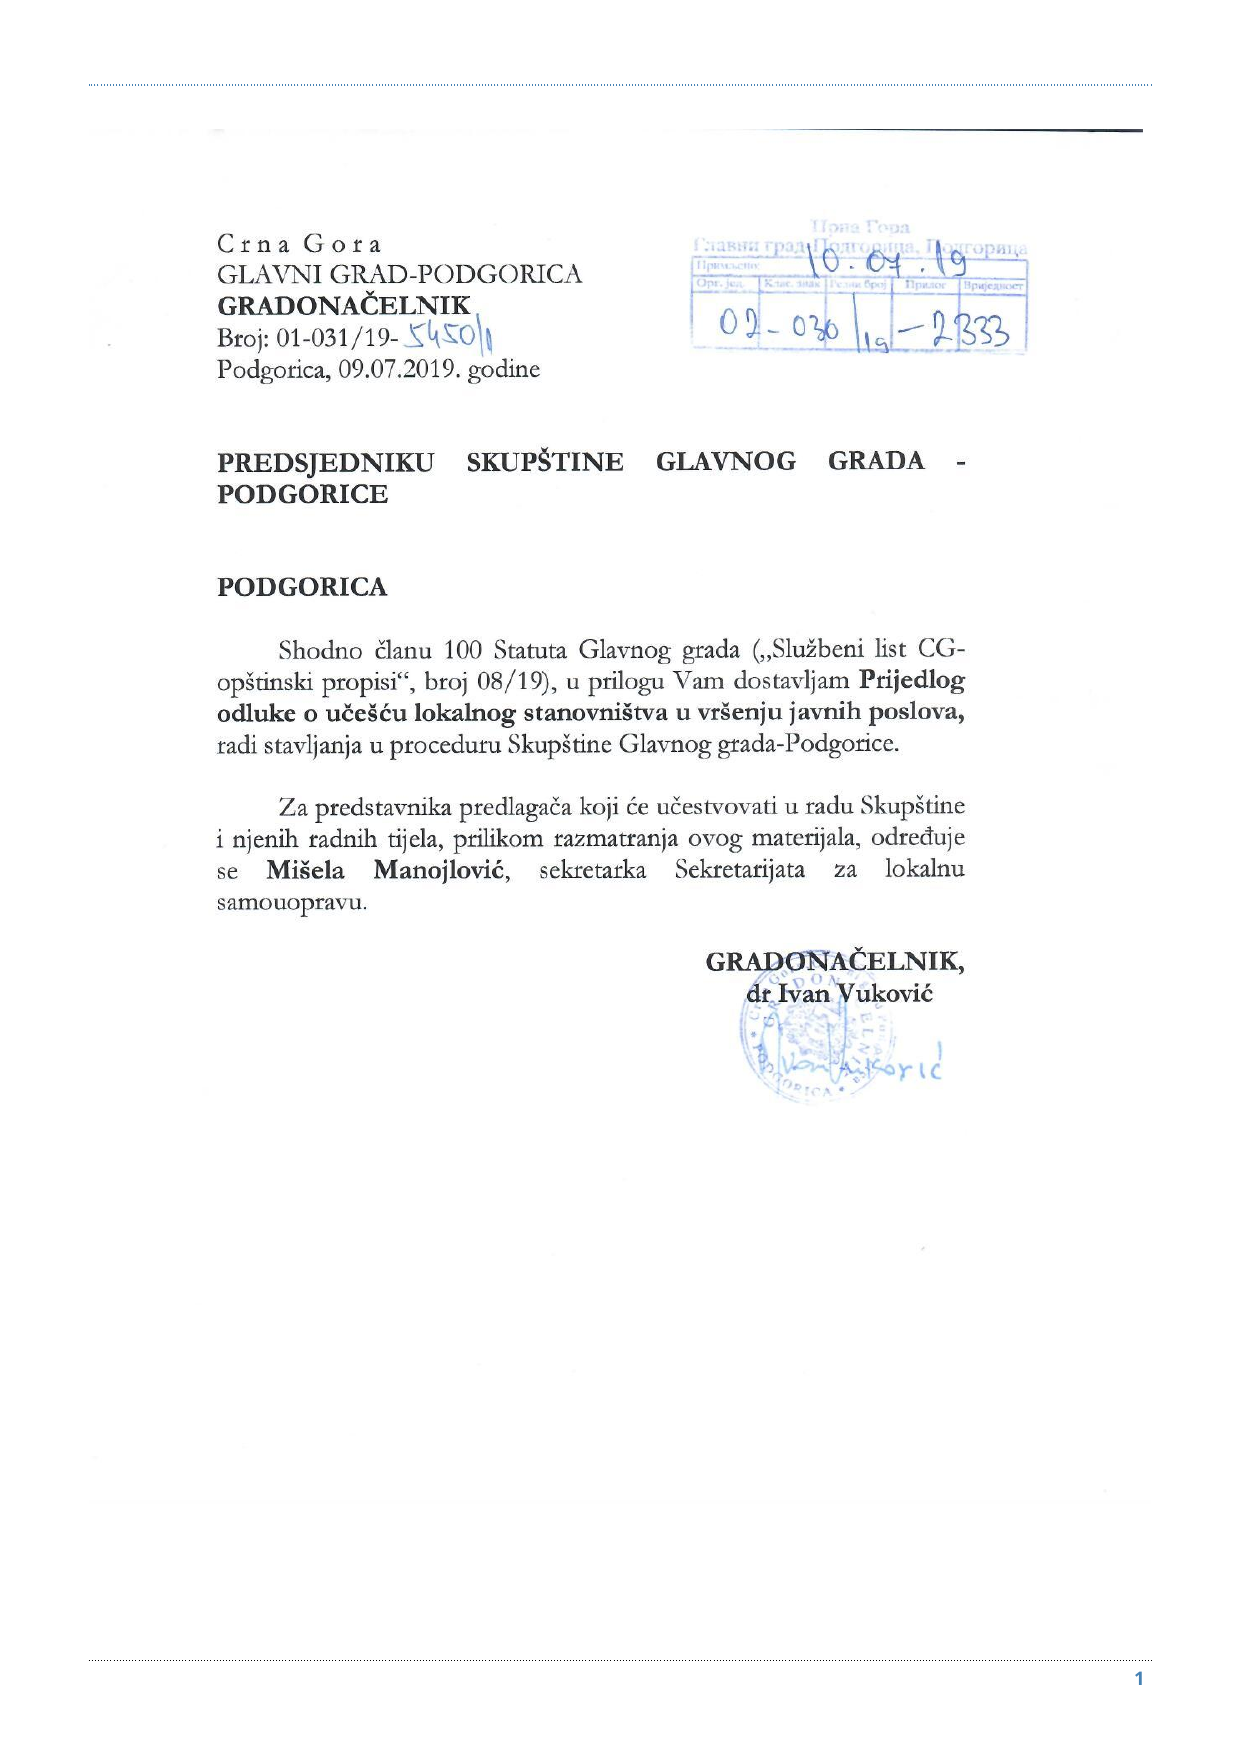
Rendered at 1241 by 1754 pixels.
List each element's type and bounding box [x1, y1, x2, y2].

picture [88, 129, 1152, 1504]
